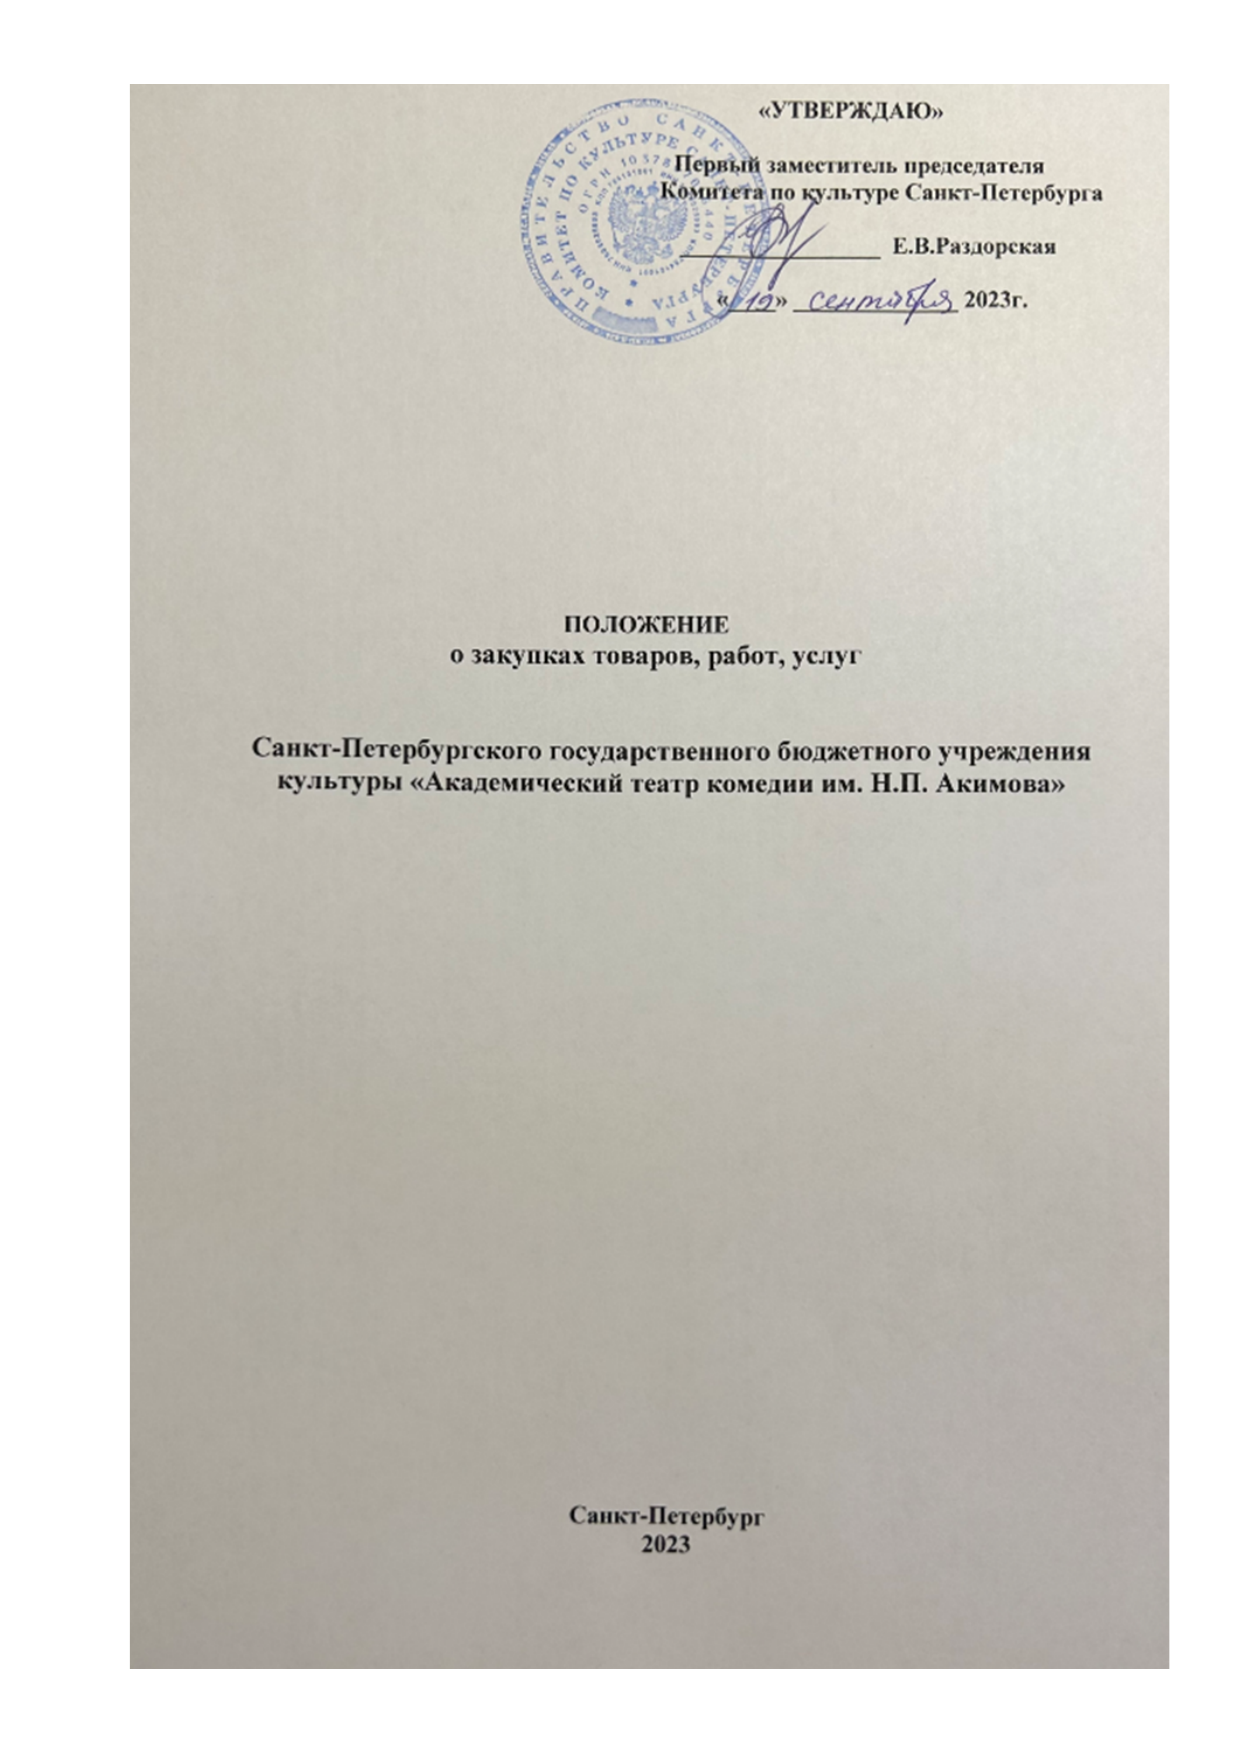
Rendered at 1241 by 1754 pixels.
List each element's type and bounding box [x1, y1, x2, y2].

picture [129, 84, 1170, 1669]
